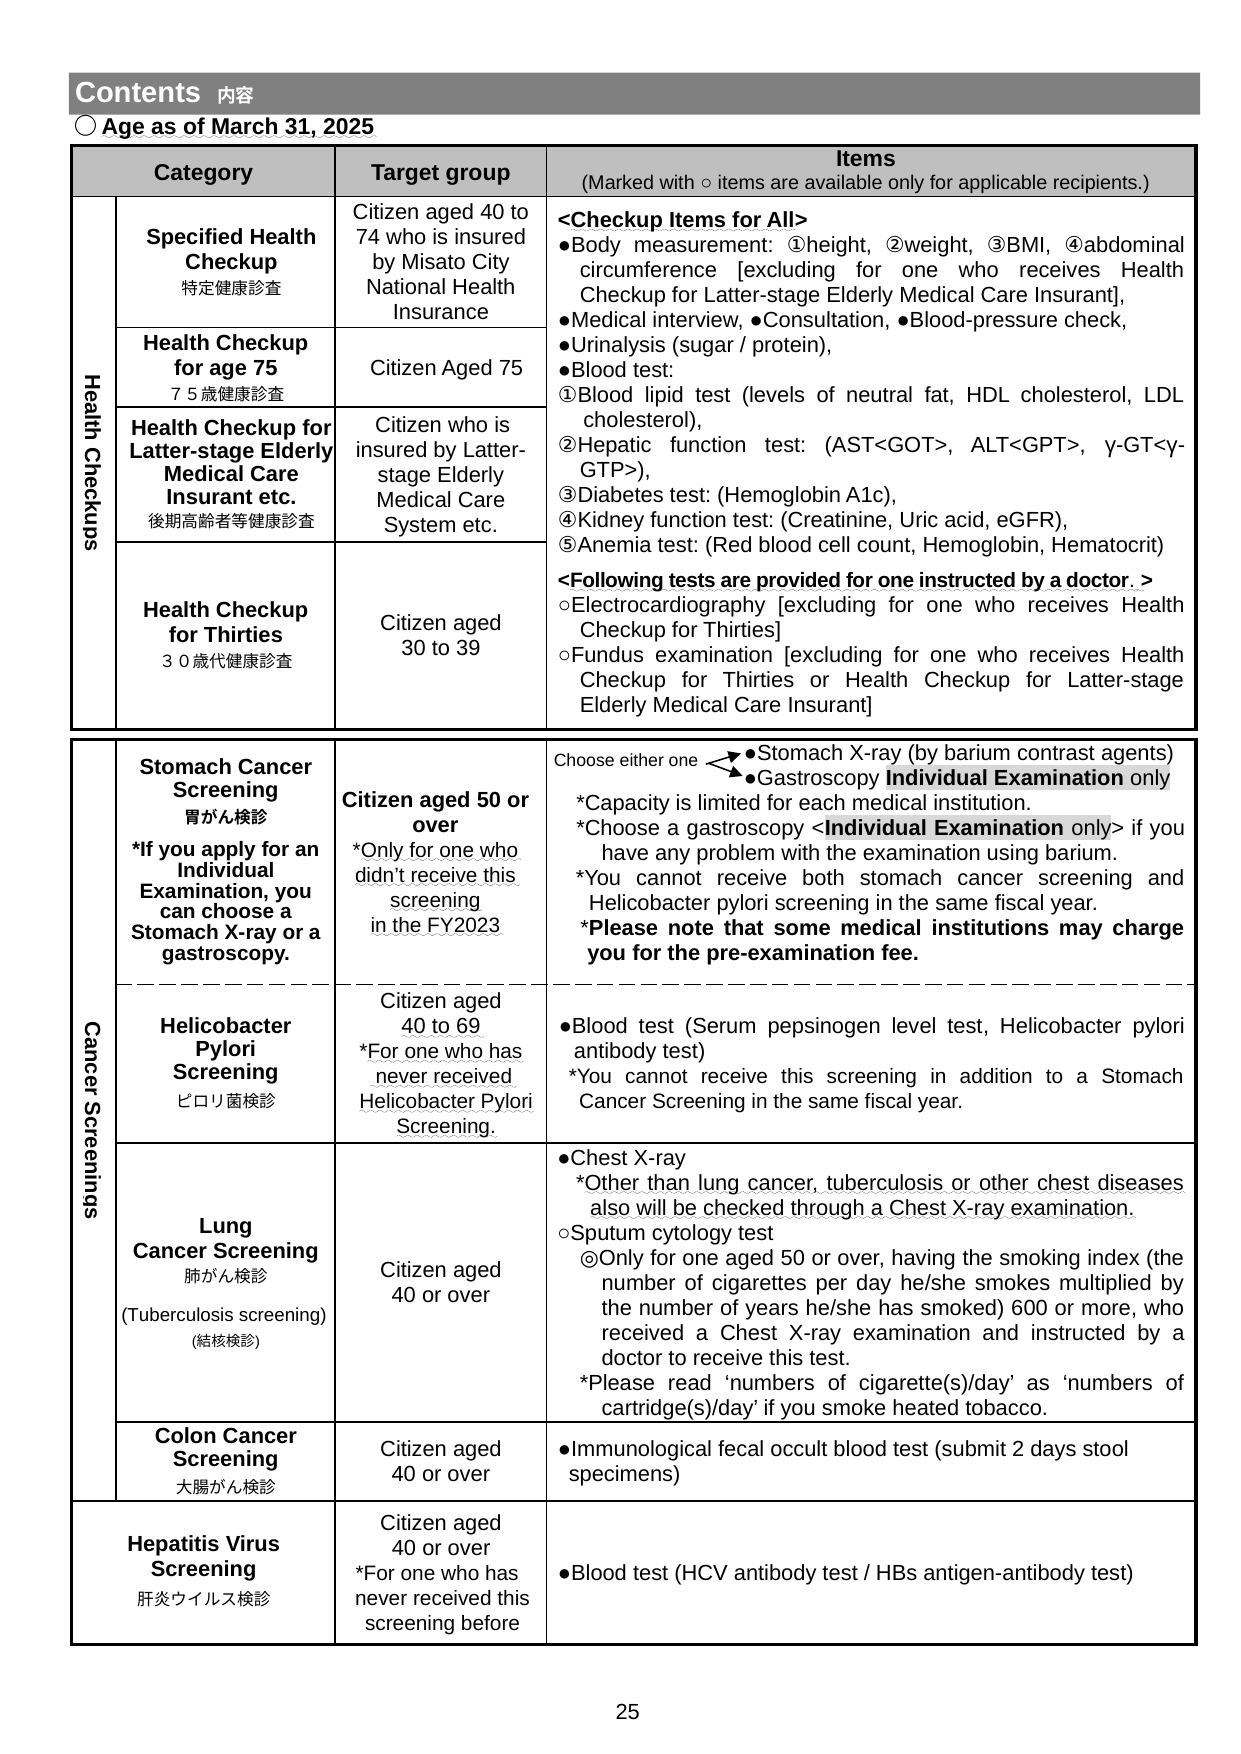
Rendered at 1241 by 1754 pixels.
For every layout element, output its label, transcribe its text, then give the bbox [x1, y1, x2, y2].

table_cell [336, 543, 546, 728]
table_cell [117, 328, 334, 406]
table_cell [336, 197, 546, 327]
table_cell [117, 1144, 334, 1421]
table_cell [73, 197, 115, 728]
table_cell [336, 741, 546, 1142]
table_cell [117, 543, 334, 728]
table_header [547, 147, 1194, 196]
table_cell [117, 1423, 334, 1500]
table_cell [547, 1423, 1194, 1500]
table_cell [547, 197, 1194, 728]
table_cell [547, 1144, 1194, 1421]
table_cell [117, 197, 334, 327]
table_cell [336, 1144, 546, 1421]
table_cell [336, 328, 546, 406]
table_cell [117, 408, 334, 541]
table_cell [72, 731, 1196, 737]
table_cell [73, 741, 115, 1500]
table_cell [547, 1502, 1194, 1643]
text 〇Age as of March 31, 2025 [74, 109, 1181, 140]
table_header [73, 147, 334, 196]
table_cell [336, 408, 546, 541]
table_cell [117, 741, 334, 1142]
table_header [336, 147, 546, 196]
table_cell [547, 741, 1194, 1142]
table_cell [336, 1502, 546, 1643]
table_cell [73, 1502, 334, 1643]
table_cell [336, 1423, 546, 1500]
